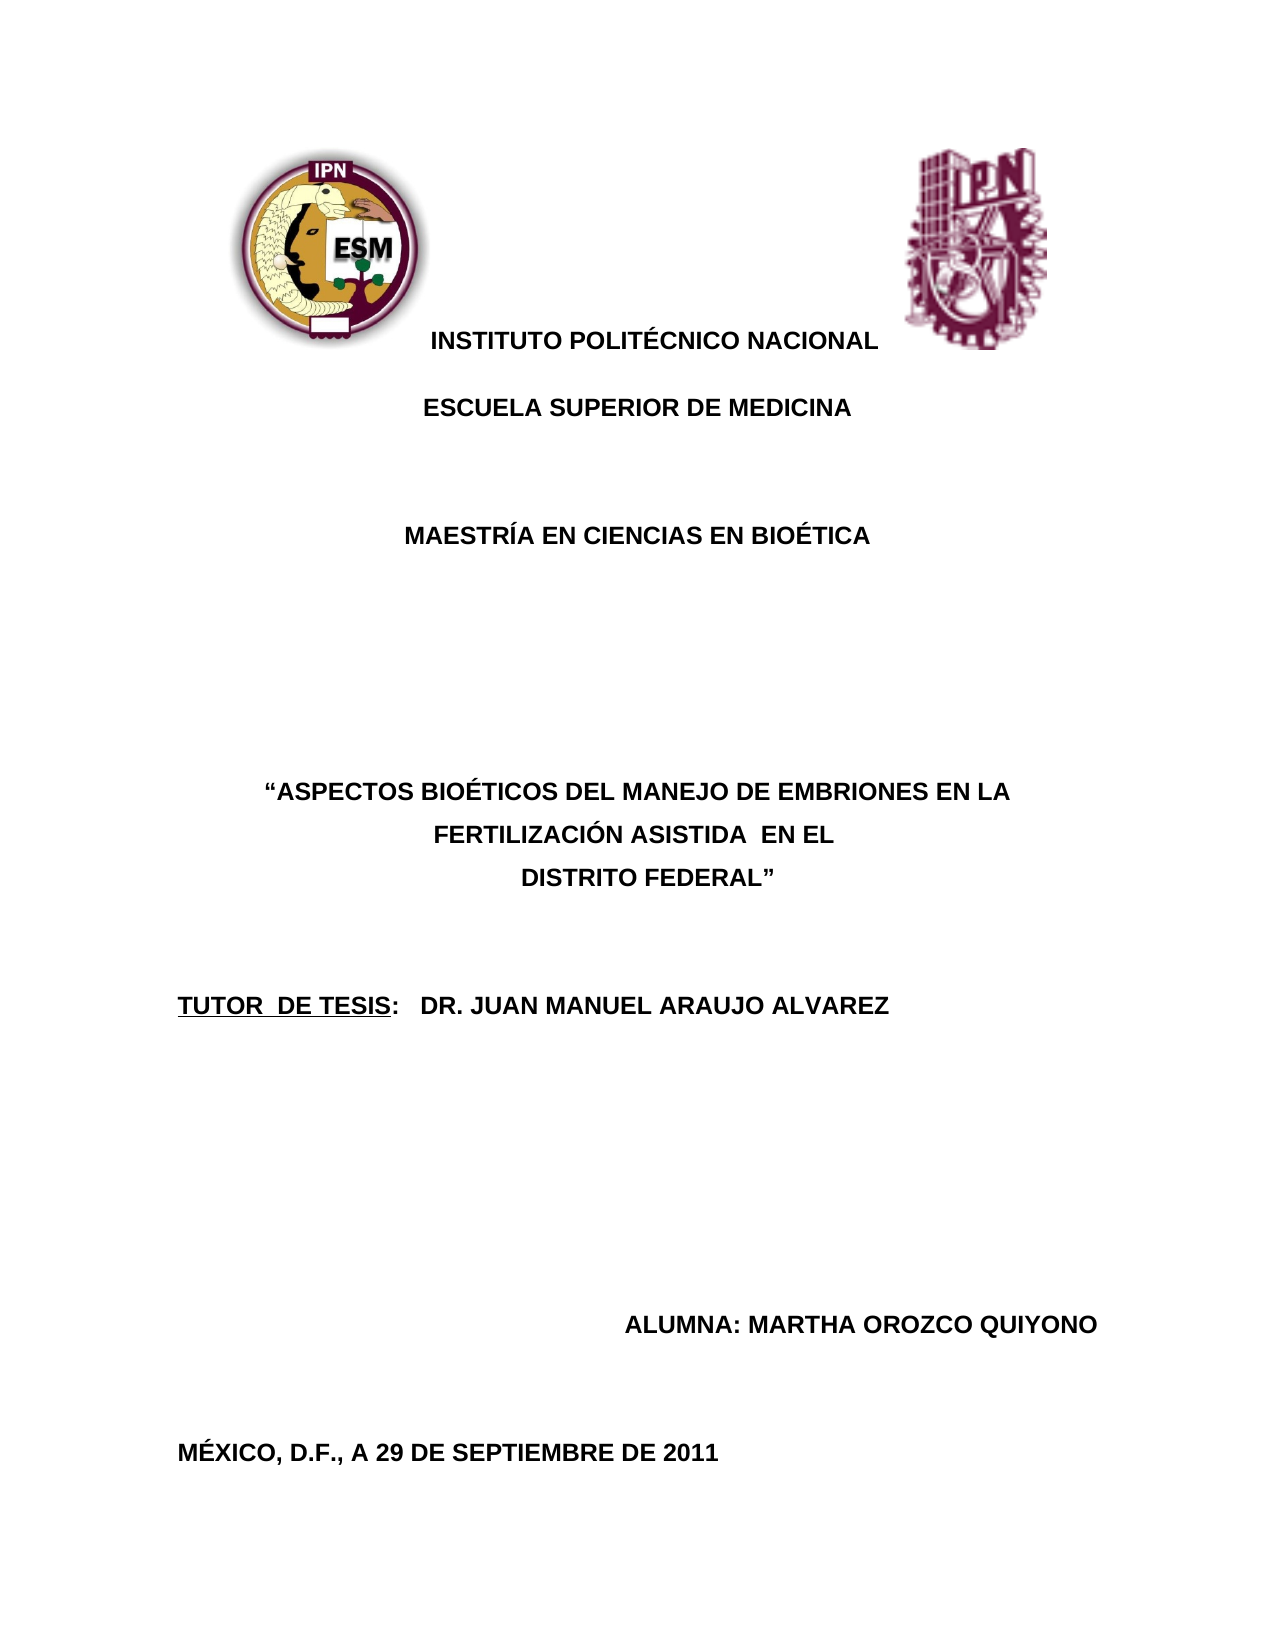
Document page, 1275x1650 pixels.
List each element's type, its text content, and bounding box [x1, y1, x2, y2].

text MAESTRÍA EN CIENCIAS EN BIOÉTICA [177, 521, 1098, 549]
text MÉXICO, D.F., A 29 DE SEPTIEMBRE DE 2011 [177, 1438, 1098, 1467]
text “ASPECTOS BIOÉTICOS DEL MANEJO DE EMBRIONES EN LA FERTILIZACIÓN ASISTIDA EN EL DISTRITO FEDERAL” [177, 776, 1098, 891]
text TUTOR DE TESIS: DR. JUAN MANUEL ARAUJO ALVAREZ [177, 991, 1098, 1019]
picture [892, 148, 1047, 350]
text ESCUELA SUPERIOR DE MEDICINA [177, 393, 1098, 421]
picture [228, 147, 431, 350]
text ALUMNA: MARTHA OROZCO QUIYONO [177, 1310, 1098, 1339]
